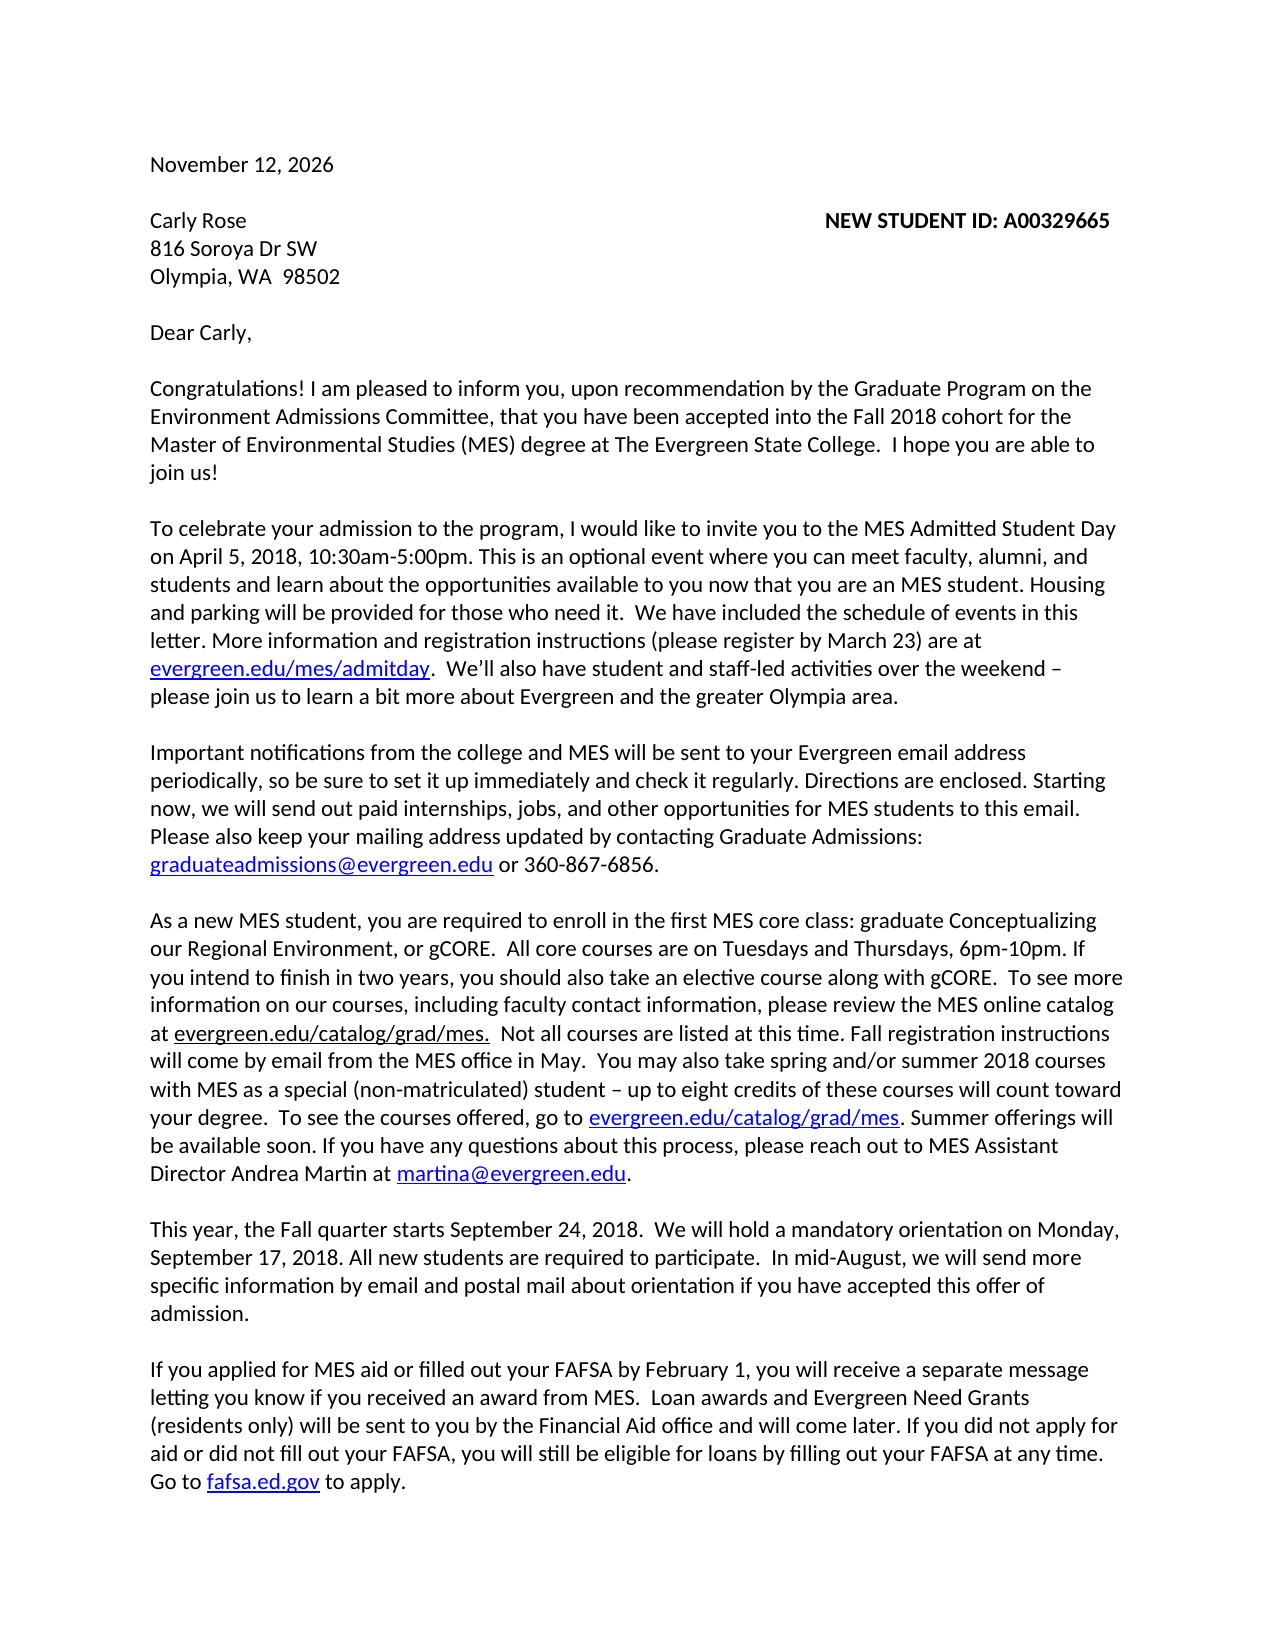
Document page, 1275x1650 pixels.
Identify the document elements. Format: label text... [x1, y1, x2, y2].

text 816 Soroya Dr SW [150, 234, 1125, 262]
text February 15, 2018 [150, 150, 1125, 178]
text This year, the Fall quarter starts September 24, 2018. We will hold a mandatory orientation on Monday, September 17, 2018. All new students are required to participate. In mid-August, we will send more specific information by email and postal mail about orientation if you have accepted this offer of admission. [150, 1215, 1125, 1327]
text Olympia, WA 98502 [150, 262, 1125, 290]
text Carly Rose NEW STUDENT ID: A00329665 [150, 206, 1125, 234]
text If you applied for MES aid or filled out your FAFSA by February 1, you will receive a separate message letting you know if you received an award from MES. Loan awards and Evergreen Need Grants (residents only) will be sent to you by the Financial Aid office and will come later. If you did not apply for aid or did not fill out your FAFSA, you will still be eligible for loans by filling out your FAFSA at any time. Go to fafsa.ed.gov to apply. [150, 1355, 1125, 1495]
text To celebrate your admission to the program, I would like to invite you to the MES Admitted Student Day on April 5, 2018, 10:30am-5:00pm. This is an optional event where you can meet faculty, alumni, and students and learn about the opportunities available to you now that you are an MES student. Housing and parking will be provided for those who need it. We have included the schedule of events in this letter. More information and registration instructions (please register by March 23) are at evergreen.edu/mes/admitday. We’ll also have student and staff-led activities over the weekend – please join us to learn a bit more about Evergreen and the greater Olympia area. [150, 514, 1125, 710]
text Congratulations! I am pleased to inform you, upon recommendation by the Graduate Program on the Environment Admissions Committee, that you have been accepted into the Fall 2018 cohort for the Master of Environmental Studies (MES) degree at The Evergreen State College. I hope you are able to join us! [150, 374, 1125, 486]
text Important notifications from the college and MES will be sent to your Evergreen email address periodically, so be sure to set it up immediately and check it regularly. Directions are enclosed. Starting now, we will send out paid internships, jobs, and other opportunities for MES students to this email. Please also keep your mailing address updated by contacting Graduate Admissions: graduateadmissions@evergreen.edu or 360-867-6856. [150, 738, 1125, 878]
text Dear Carly, [150, 318, 1125, 346]
text As a new MES student, you are required to enroll in the first MES core class: graduate Conceptualizing our Regional Environment, or gCORE. All core courses are on Tuesdays and Thursdays, 6pm-10pm. If you intend to finish in two years, you should also take an elective course along with gCORE. To see more information on our courses, including faculty contact information, please review the MES online catalog at evergreen.edu/catalog/grad/mes. Not all courses are listed at this time. Fall registration instructions will come by email from the MES office in May. You may also take spring and/or summer 2018 courses with MES as a special (non-matriculated) student – up to eight credits of these courses will count toward your degree. To see the courses offered, go to evergreen.edu/catalog/grad/mes. Summer offerings will be available soon. If you have any questions about this process, please reach out to MES Assistant Director Andrea Martin at martina@evergreen.edu. [150, 907, 1125, 1187]
